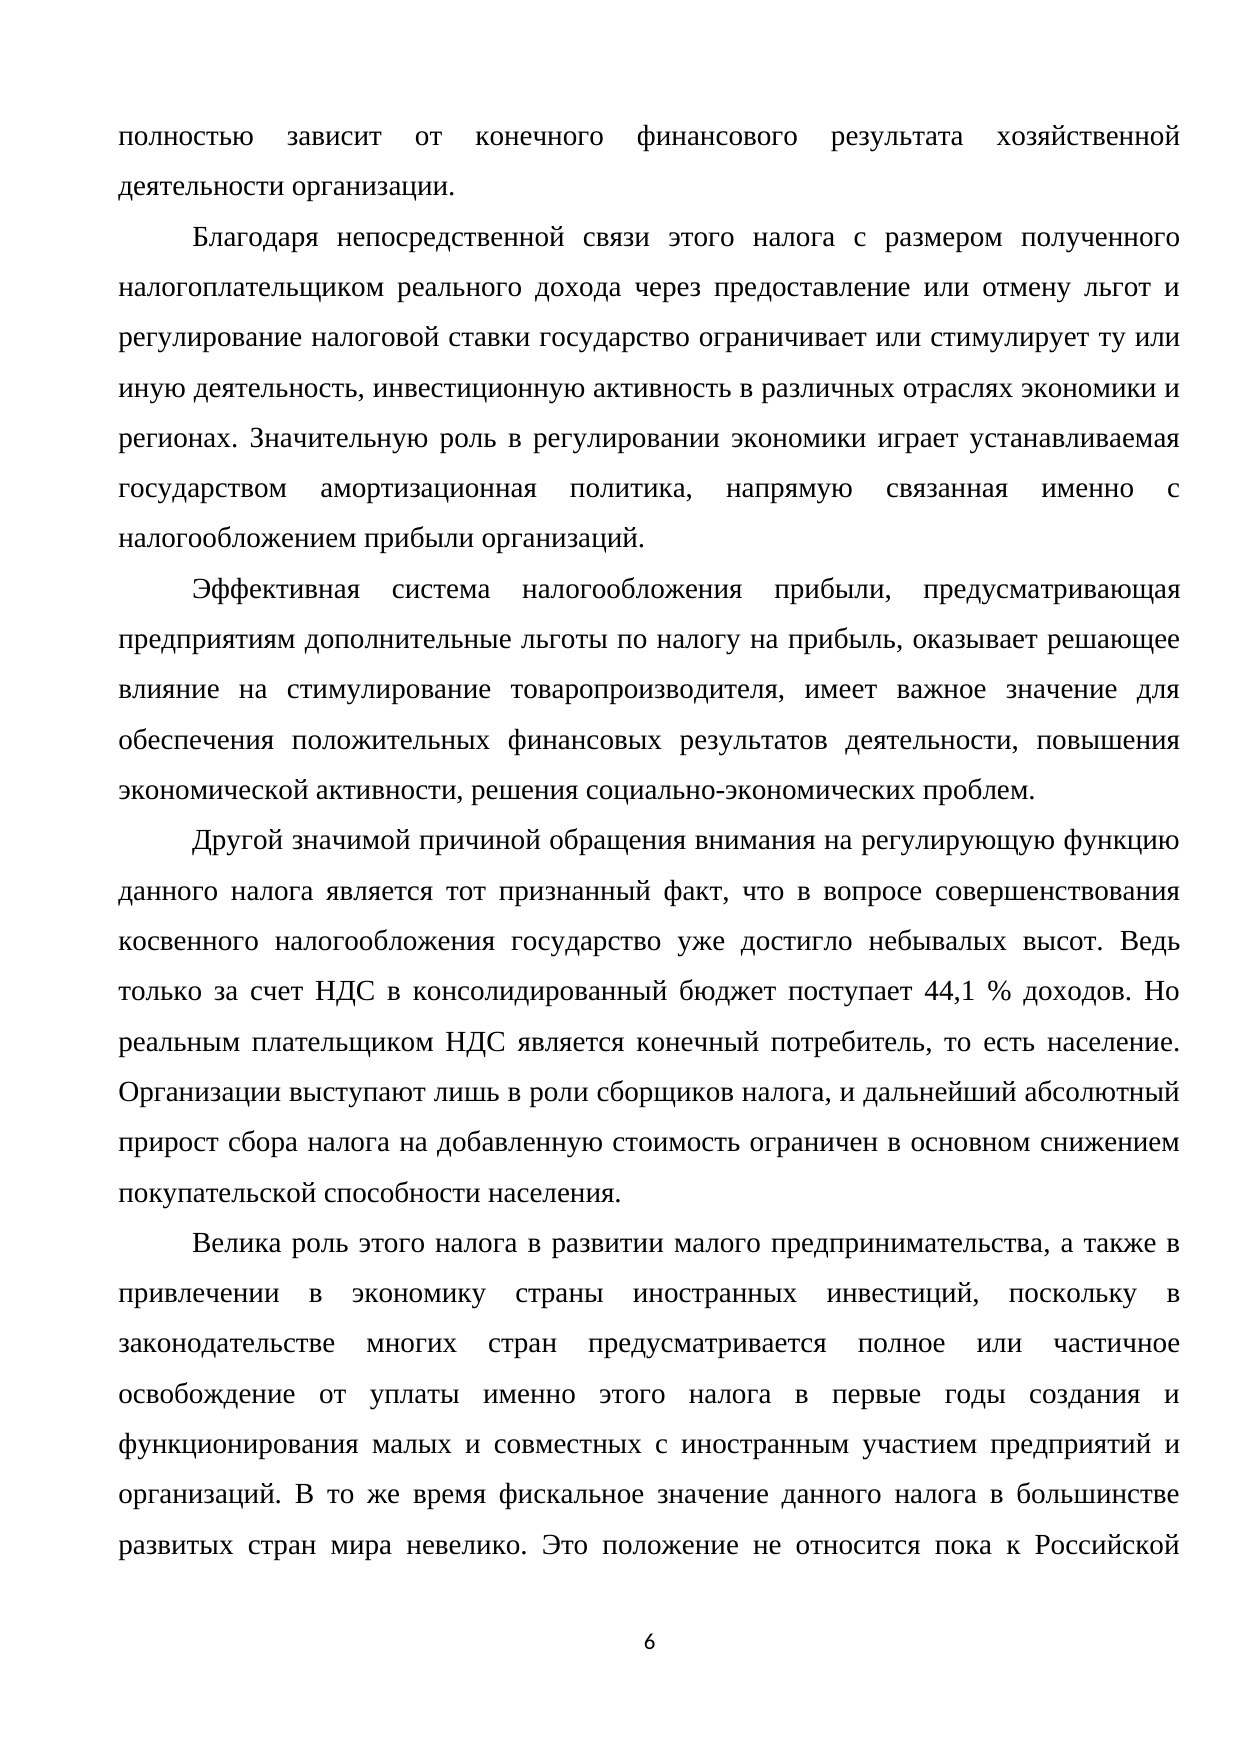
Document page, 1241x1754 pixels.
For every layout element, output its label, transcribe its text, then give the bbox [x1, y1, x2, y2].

text Другой значимой причиной обращения внимания на регулирующую функцию данного налога является тот признанный факт, что в вопросе совершенствования косвенного налогообложения государство уже достигло небывалых высот. Ведь только за счет НДС в консолидированный бюджет поступает 44,1 % доходов. Но реальным плательщиком НДС является конечный потребитель, то есть население. Организации выступают лишь в роли сборщиков налога, и дальнейший абсолютный прирост сбора налога на добавленную стоимость ограничен в основном снижением покупательской способности населения. [118, 822, 1181, 1208]
text Эффективная система налогообложения прибыли, предусматривающая предприятиям дополнительные льготы по налогу на прибыль, оказывает решающее влияние на стимулирование товаропроизводителя, имеет важное значение для обеспечения положительных финансовых результатов деятельности, повышения экономической активности, решения социально-экономических проблем. [118, 571, 1181, 806]
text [118, 118, 1181, 202]
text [118, 1225, 1181, 1560]
text Благодаря непосредственной связи этого налога с размером полученного налогоплательщиком реального дохода через предоставление или отмену льгот и регулирование налоговой ставки государство ограничивает или стимулирует ту или иную деятельность, инвестиционную активность в различных отраслях экономики и регионах. Значительную роль в регулировании экономики играет устанавливаемая государством амортизационная политика, напрямую связанная именно с налогообложением прибыли организаций. [118, 219, 1181, 554]
